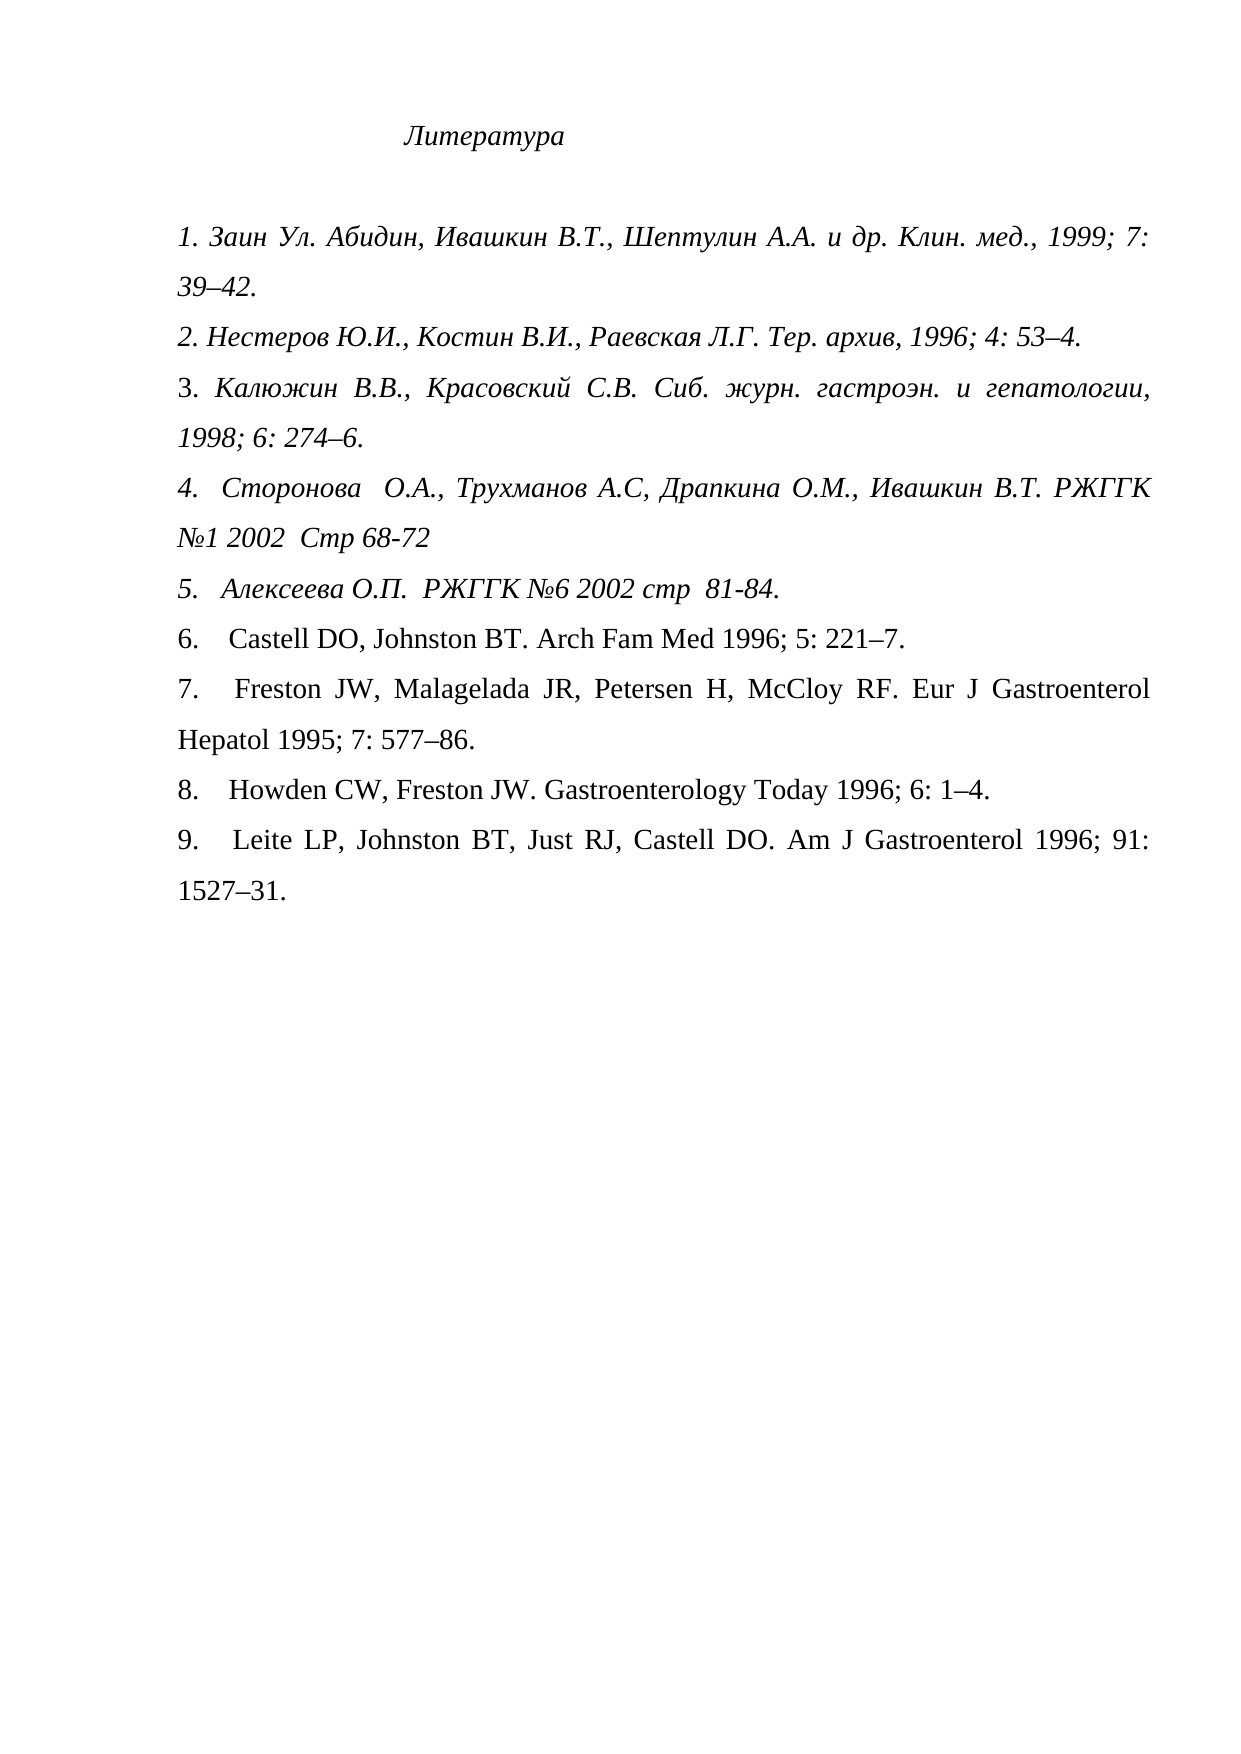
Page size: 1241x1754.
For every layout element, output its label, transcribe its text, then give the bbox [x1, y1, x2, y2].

text 3. Калюжин В.В., Красовский С.В. Сиб. журн. гастроэн. и гепатологии, 1998; 6: 274–6. [177, 370, 1152, 453]
text 2. Нестеров Ю.И., Костин В.И., Раевская Л.Г. Тер. архив, 1996; 4: 53–4. [177, 319, 1152, 353]
list Алексеева О.П. РЖГГК №6 2002 стр 81-84. [177, 571, 1152, 604]
list Сторонова О.А., Трухманов А.С, Драпкина О.М., Ивашкин В.Т. РЖГГК №1 2002 Стр 68-72 [177, 470, 1152, 554]
list Freston JW, Malagelada JR, Petersen H, McCloy RF. Eur J Gastroenterol Hepatol 1995; 7: 577–86. [177, 672, 1152, 755]
list Howden CW, Freston JW. Gastroenterology Today 1996; 6: 1–4. [177, 772, 1152, 806]
list Castell DO, Johnston BT. Arch Fam Med 1996; 5: 221–7. [177, 621, 1152, 655]
list Leite LP, Johnston BT, Just RJ, Castell DO. Am J Gastroenterol 1996; 91: 1527–31. [177, 822, 1152, 906]
text Литература [177, 118, 1152, 152]
text 1. Заин Ул. Абидин, Ивашкин В.Т., Шептулин А.А. и др. Клин. мед., 1999; 7: 39–42. [177, 219, 1152, 303]
